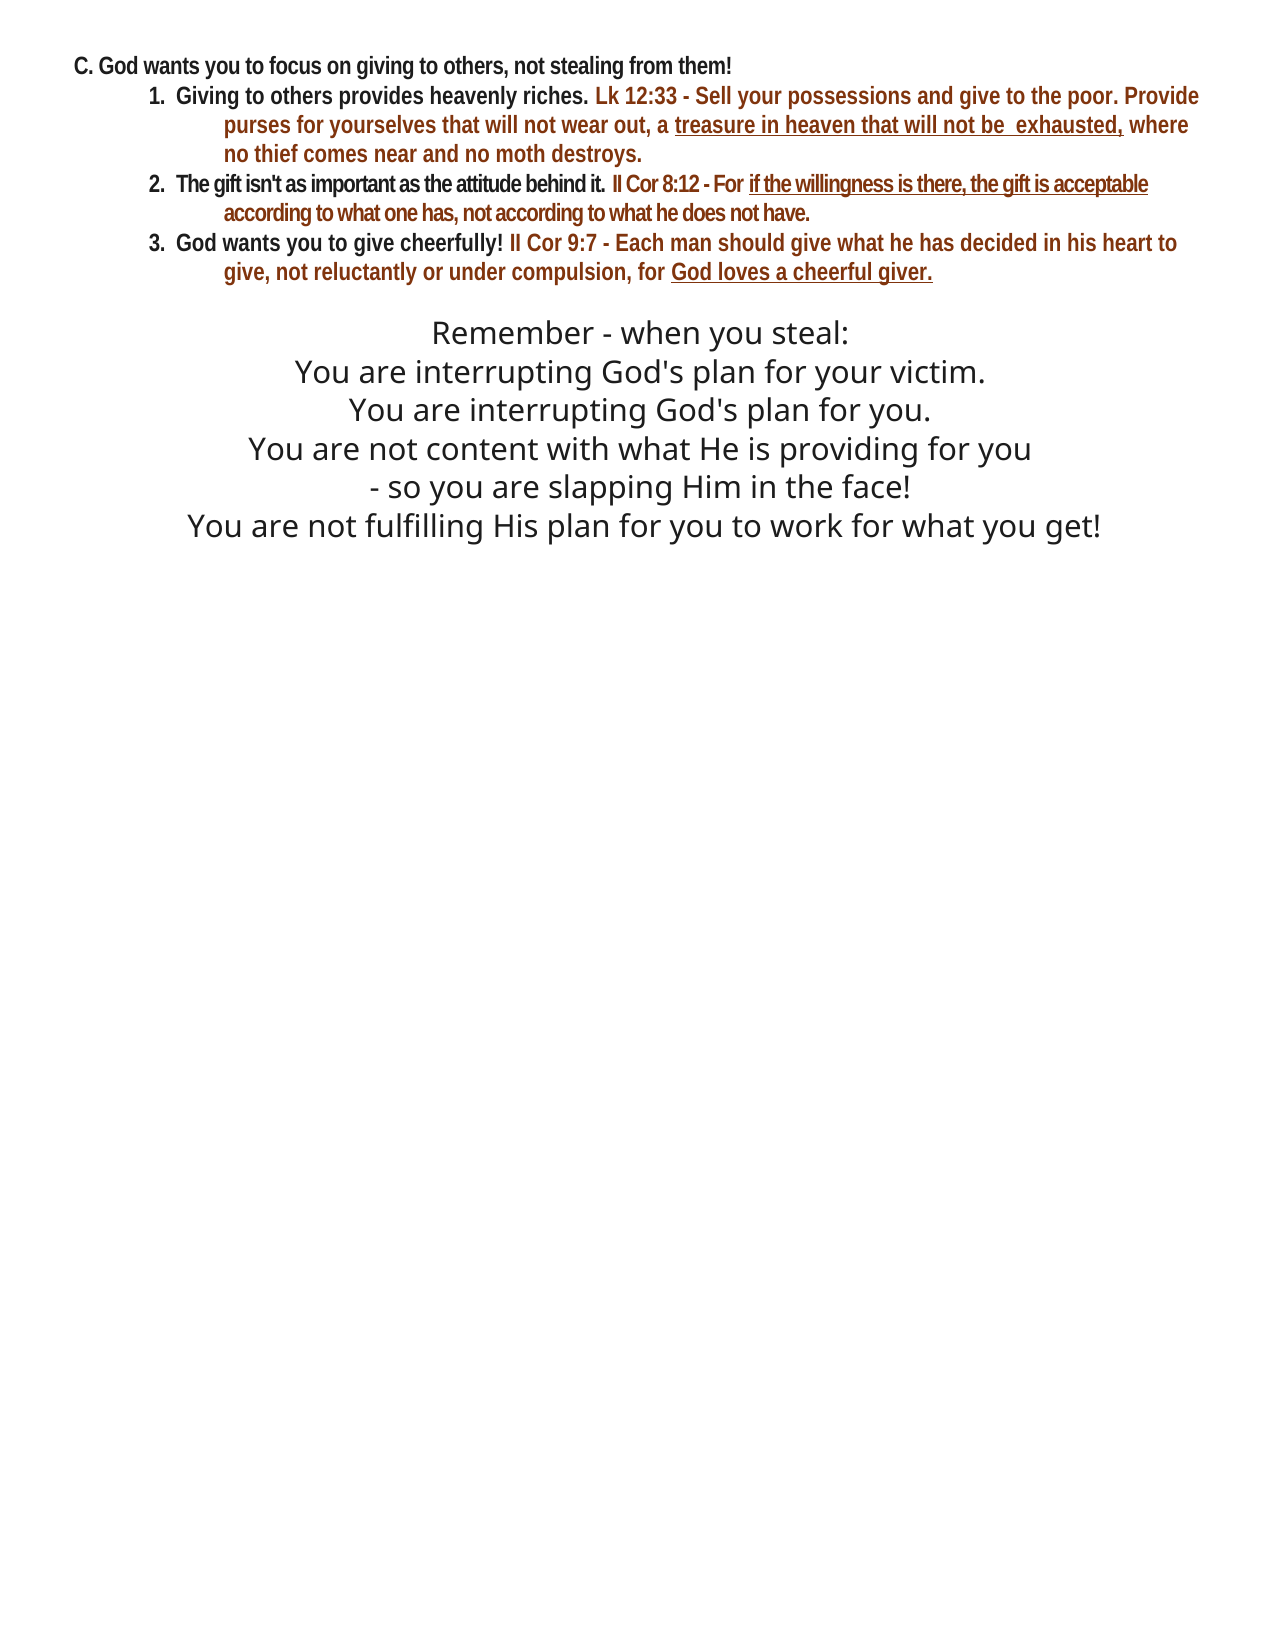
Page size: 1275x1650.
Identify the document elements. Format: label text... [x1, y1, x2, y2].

text 3. God wants you to give cheerfully! II Cor 9:7 - Each man should give what he has decided in his heart to give, not reluctantly or under compulsion, for God loves a cheerful giver. [73, 229, 1215, 286]
text Remember - when you steal: You are interrupting God's plan for your victim. You are interrupting God's plan for you. You are not content with what He is providing for you - so you are slapping Him in the face! You are not fulfilling His plan for you to work for what you get! [73, 314, 1215, 545]
text C. God wants you to focus on giving to others, not stealing from them! [73, 52, 1215, 80]
text 1. Giving to others provides heavenly riches. Lk 12:33 - Sell your possessions and give to the poor. Provide purses for yourselves that will not wear out, a treasure in heaven that will not be exhausted, where no thief comes near and no moth destroys. [73, 82, 1215, 168]
text 2. The gift isn't as important as the attitude behind it. II Cor 8:12 - For if the willingness is there, the gift is acceptable according to what one has, not according to what he does not have. [73, 170, 1215, 227]
